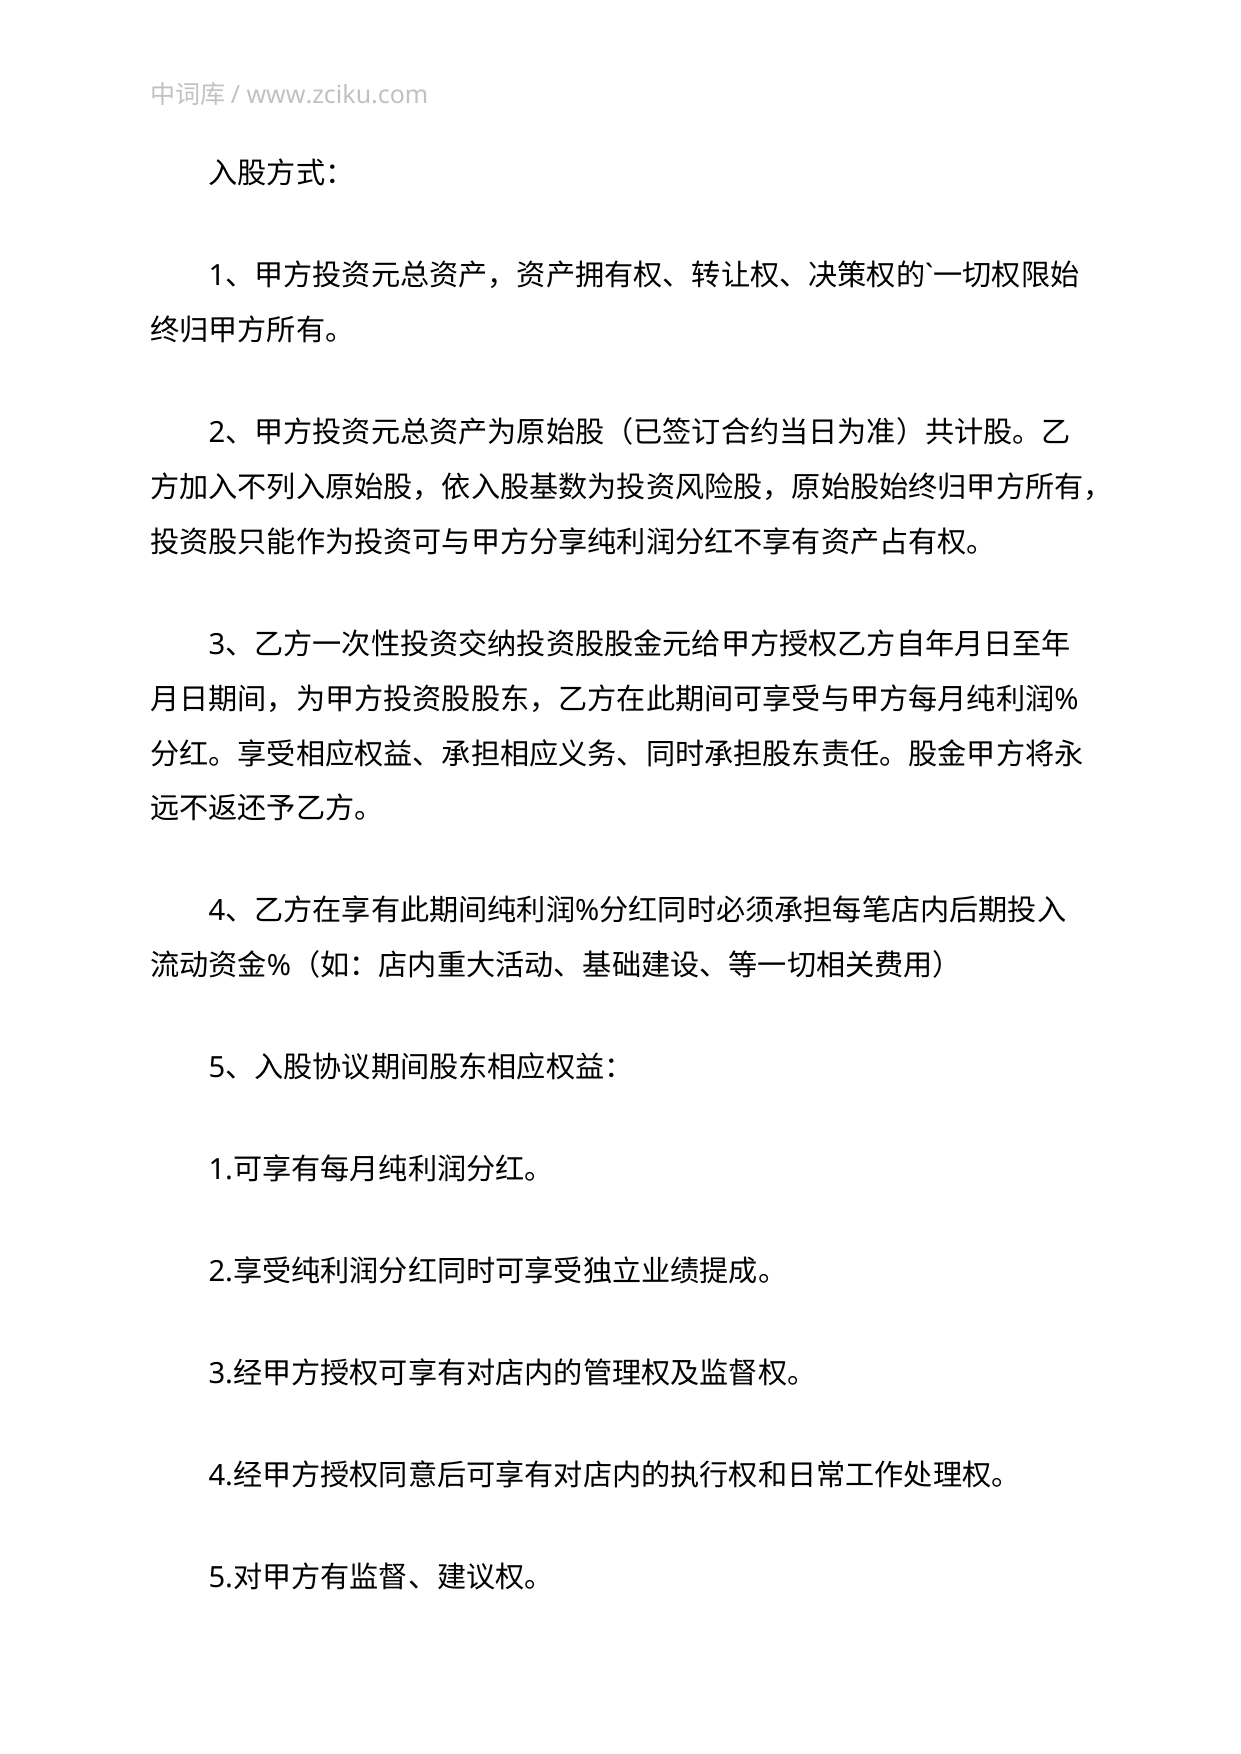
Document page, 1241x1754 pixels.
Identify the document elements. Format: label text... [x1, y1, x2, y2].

text 1、甲方投资元总资产，资产拥有权、转让权、决策权的`一切权限始终归甲方所有。 [150, 252, 1090, 349]
text 2.享受纯利润分红同时可享受独立业绩提成。 [150, 1248, 1090, 1290]
text 入股方式： [150, 150, 1090, 192]
text 2、甲方投资元总资产为原始股（已签订合约当日为准）共计股。乙方加入不列入原始股，依入股基数为投资风险股，原始股始终归甲方所有，投资股只能作为投资可与甲方分享纯利润分红不享有资产占有权。 [150, 408, 1090, 561]
text 3.经甲方授权可享有对店内的管理权及监督权。 [150, 1350, 1090, 1392]
text 1.可享有每月纯利润分红。 [150, 1146, 1090, 1188]
text 5、入股协议期间股东相应权益： [150, 1044, 1090, 1086]
text 5.对甲方有监督、建议权。 [150, 1554, 1090, 1596]
text 4.经甲方授权同意后可享有对店内的执行权和日常工作处理权。 [150, 1452, 1090, 1494]
text 4、乙方在享有此期间纯利润%分红同时必须承担每笔店内后期投入流动资金%（如：店内重大活动、基础建设、等一切相关费用） [150, 887, 1090, 984]
text 3、乙方一次性投资交纳投资股股金元给甲方授权乙方自年月日至年月日期间，为甲方投资股股东，乙方在此期间可享受与甲方每月纯利润%分红。享受相应权益、承担相应义务、同时承担股东责任。股金甲方将永远不返还予乙方。 [150, 620, 1090, 827]
